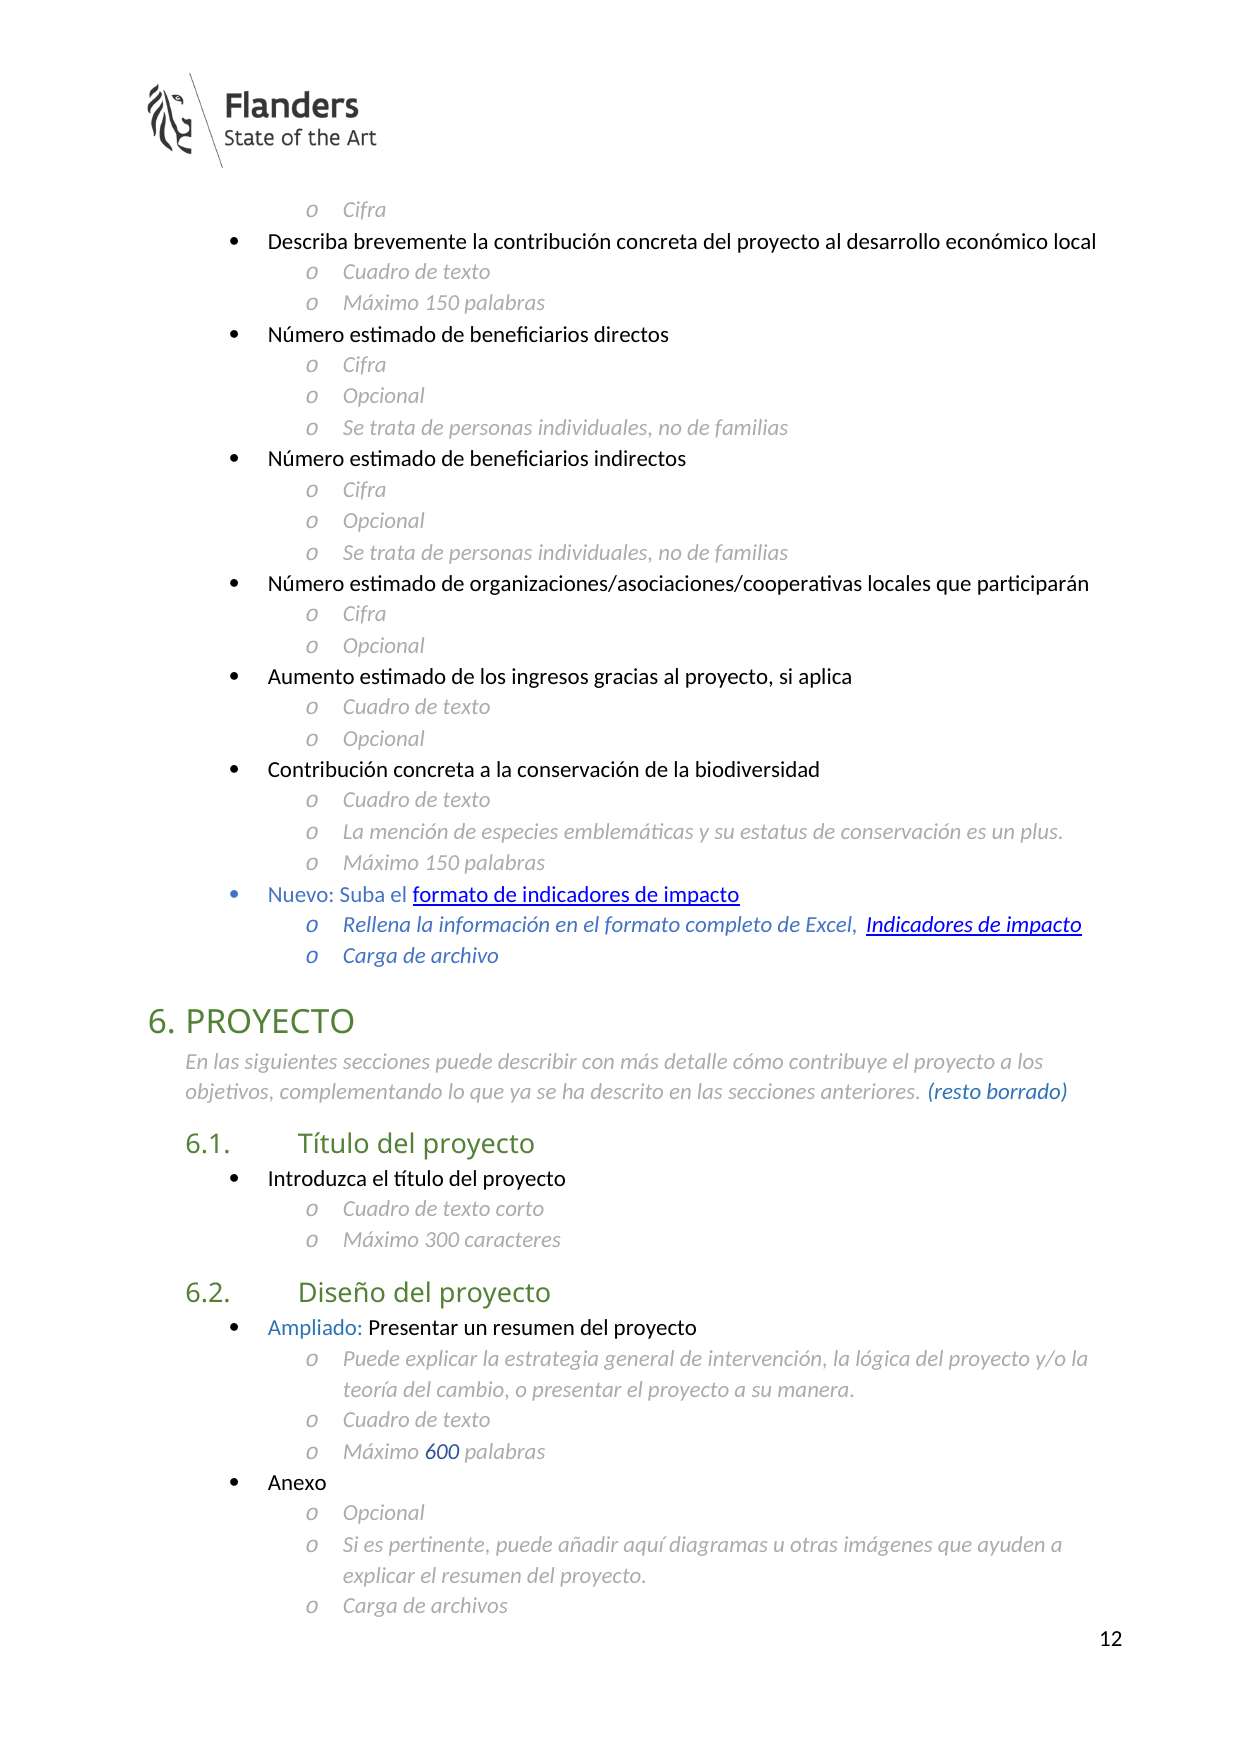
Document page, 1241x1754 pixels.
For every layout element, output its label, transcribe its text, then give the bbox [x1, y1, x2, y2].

list Opcional [305, 1498, 1122, 1528]
picture [147, 73, 377, 168]
list Número estimado de beneficiarios indirectos [230, 444, 1122, 473]
list Opcional [305, 506, 1122, 535]
list Rellena la información en el formato completo de Excel, Indicadores de impacto [305, 910, 1122, 939]
list Cifra [305, 350, 1122, 379]
list Cuadro de texto corto [305, 1194, 1122, 1223]
list Cuadro de texto [305, 257, 1122, 286]
list Ampliado: Presentar un resumen del proyecto [230, 1313, 1122, 1342]
list Cifra [305, 599, 1122, 628]
list Máximo 150 palabras [305, 288, 1122, 318]
list Se trata de personas individuales, no de familias [305, 538, 1122, 567]
list Máximo 600 palabras [305, 1437, 1122, 1466]
list Número estimado de organizaciones/asociaciones/cooperativas locales que participarán [230, 569, 1122, 597]
list Cuadro de texto [305, 1405, 1122, 1434]
list Número estimado de beneficiarios directos [230, 320, 1122, 348]
list Carga de archivos [305, 1591, 1122, 1621]
list Opcional [305, 724, 1122, 753]
list Opcional [305, 631, 1122, 660]
list Aumento estimado de los ingresos gracias al proyecto, si aplica [230, 662, 1122, 690]
list Cifra [305, 195, 1122, 224]
list Nuevo: Suba el formato de indicadores de impacto [230, 880, 1122, 908]
list Anexo [230, 1468, 1122, 1496]
list Cuadro de texto [305, 692, 1122, 722]
subtitle PROYECTO [148, 998, 1122, 1043]
list Máximo 150 palabras [305, 848, 1122, 878]
list Cuadro de texto [305, 786, 1122, 815]
list La mención de especies emblemáticas y su estatus de conservación es un plus. [305, 817, 1122, 846]
text En las siguientes secciones puede describir con más detalle cómo contribuye el proyecto a los objetivos, complementando lo que ya se ha descrito en las secciones anteriores. (resto borrado) [185, 1047, 1122, 1105]
list Introduzca el título del proyecto [230, 1164, 1122, 1192]
list Se trata de personas individuales, no de familias [305, 413, 1122, 442]
list Opcional [305, 382, 1122, 411]
subtitle Diseño del proyecto [185, 1274, 1122, 1311]
list Contribución concreta a la conservación de la biodiversidad [230, 755, 1122, 783]
list Máximo 300 caracteres [305, 1226, 1122, 1255]
list Carga de archivo [305, 942, 1122, 971]
list Cifra [305, 475, 1122, 504]
list Si es pertinente, puede añadir aquí diagramas u otras imágenes que ayuden a explicar el resumen del proyecto. [305, 1530, 1122, 1589]
subtitle Título del proyecto [185, 1124, 1122, 1161]
list Puede explicar la estrategia general de intervención, la lógica del proyecto y/o la teoría del cambio, o presentar el proyecto a su manera. [305, 1344, 1122, 1403]
list Describa brevemente la contribución concreta del proyecto al desarrollo económico local [230, 227, 1122, 255]
